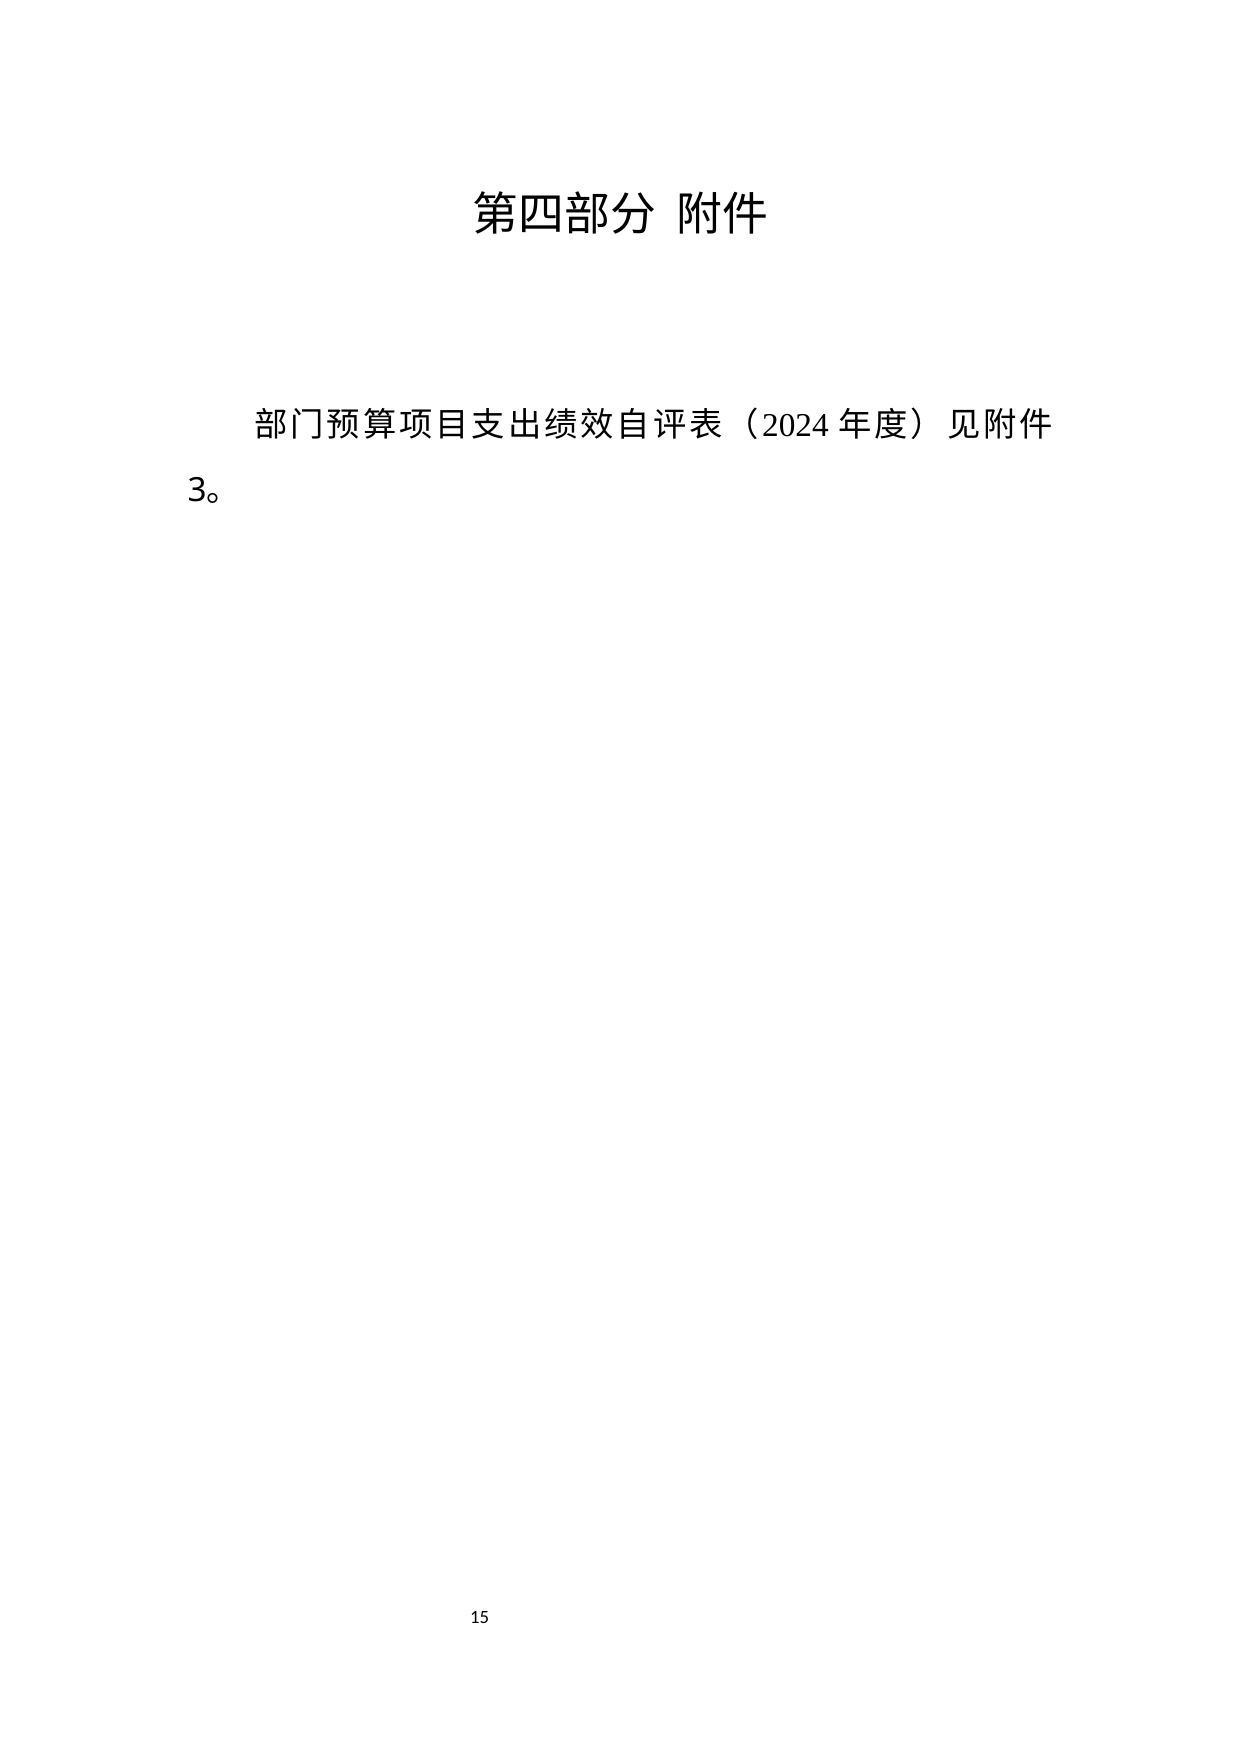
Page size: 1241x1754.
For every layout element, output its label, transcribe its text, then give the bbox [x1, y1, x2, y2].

text 部门预算项目支出绩效自评表（2024年度）见附件3。 [187, 389, 1053, 519]
text 第四部分 附件 [187, 162, 1053, 259]
